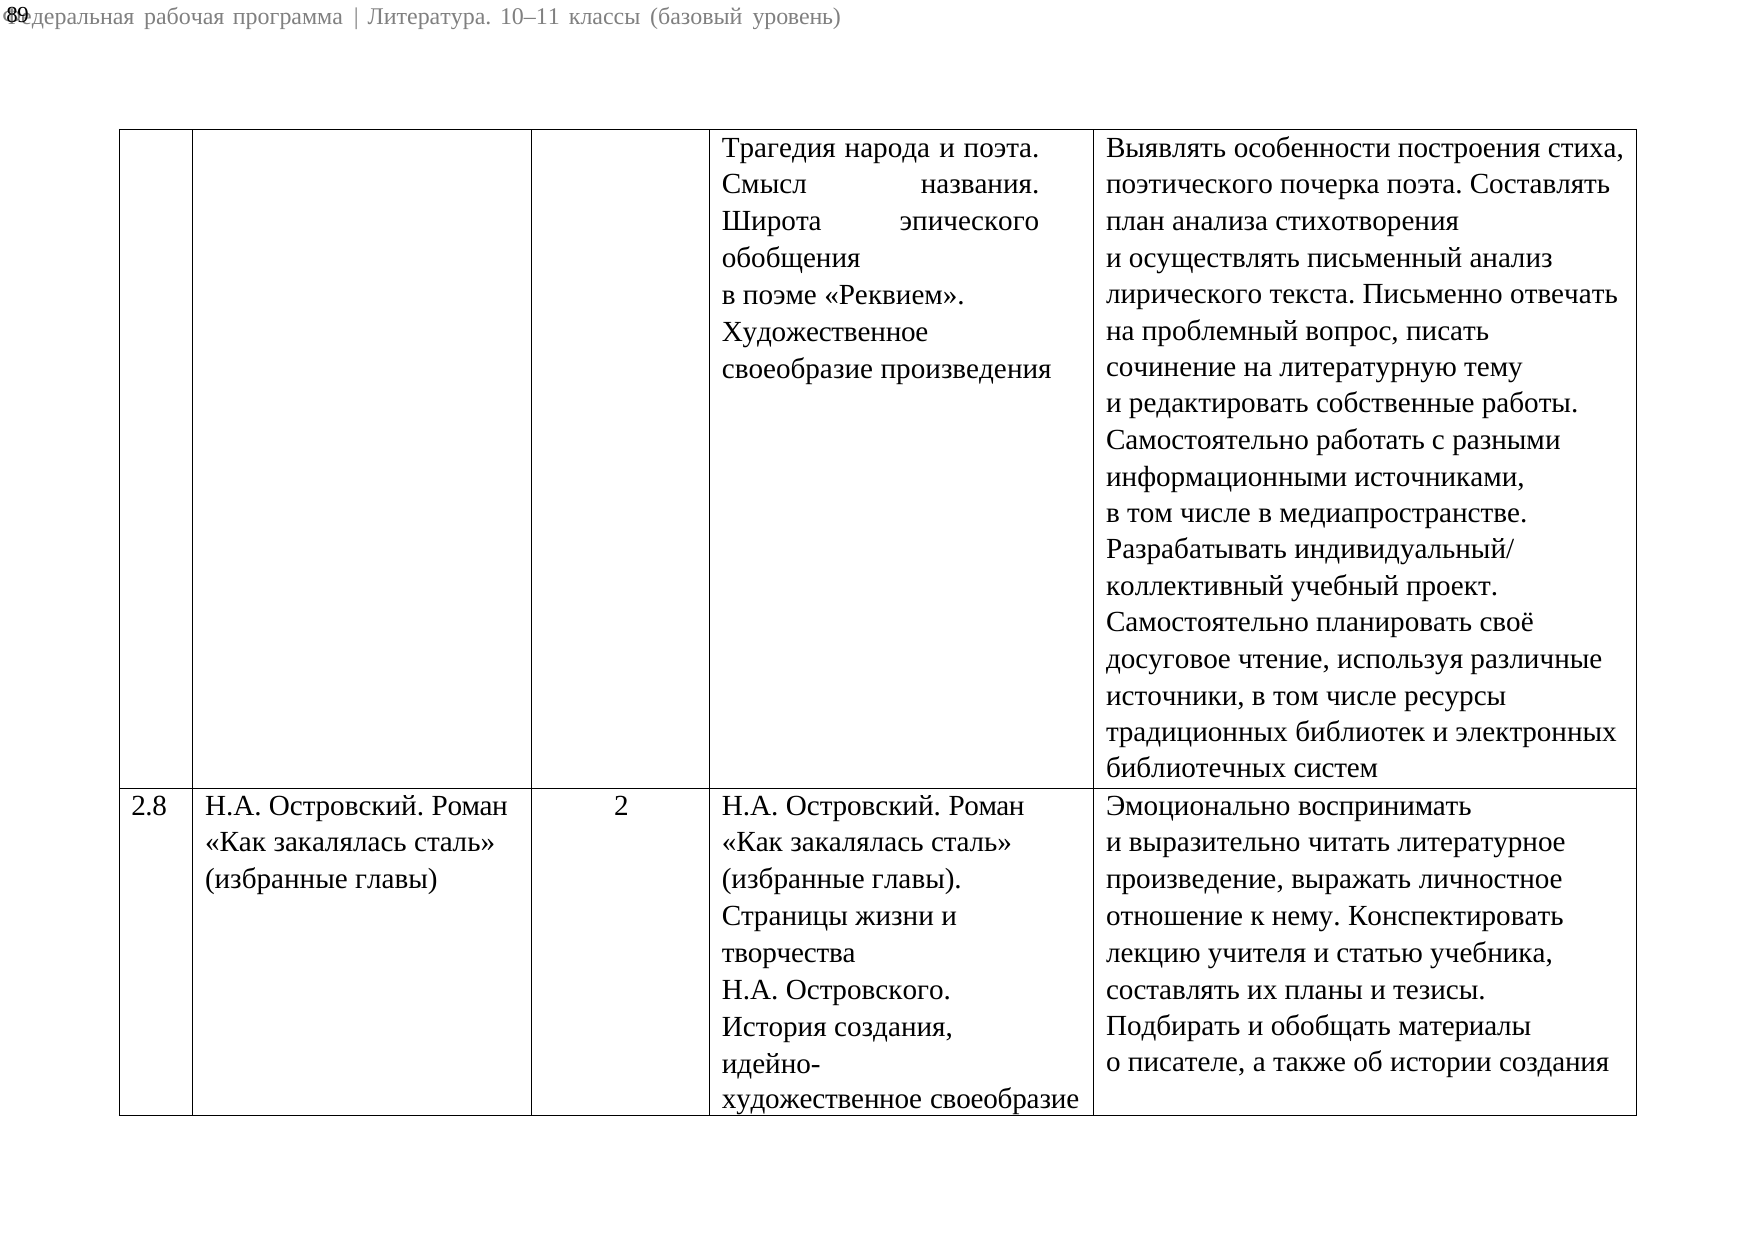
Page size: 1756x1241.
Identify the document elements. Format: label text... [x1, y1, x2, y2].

table_cell Эмоционально воспринимать и выразительно читать литературное произведение, выражать личностное отношение к нему. Конспектировать лекцию учителя и статью учебника, составлять их планы и тезисы. Подбирать и обобщать материалы о писателе, а также об истории создания [1094, 789, 1636, 1115]
table_header [193, 130, 531, 788]
table_cell 2 [532, 789, 709, 1115]
table_cell Н.А. Островский. Роман «Как закалялась сталь» (избранные главы). Страницы жизни и творчества Н.А. Островского. История создания, идейно- художественное своеобразие [710, 789, 1093, 1115]
table_header [120, 130, 192, 788]
table_cell 2.8 [120, 789, 192, 1115]
table_header Выявлять особенности построения стиха, поэтического почерка поэта. Составлять план анализа стихотворения и осуществлять письменный анализ лирического текста. Письменно отвечать на проблемный вопрос, писать сочинение на литературную тему и редактировать собственные работы. Самостоятельно работать с разными информационными источниками, в том числе в медиапространстве. Разрабатывать индивидуальный/ коллективный учебный проект. Самостоятельно планировать своё досуговое чтение, используя различные источники, в том числе ресурсы традиционных библиотек и электронных библиотечных систем [1094, 130, 1636, 788]
table_cell Н.А. Островский. Роман «Как закалялась сталь» (избранные главы) [193, 789, 531, 1115]
table_header [532, 130, 709, 788]
table_header Трагедия народа и поэта. Смысл названия. Широта эпического обобщения в поэме «Реквием». Художественное своеобразие произведения [710, 130, 1093, 788]
